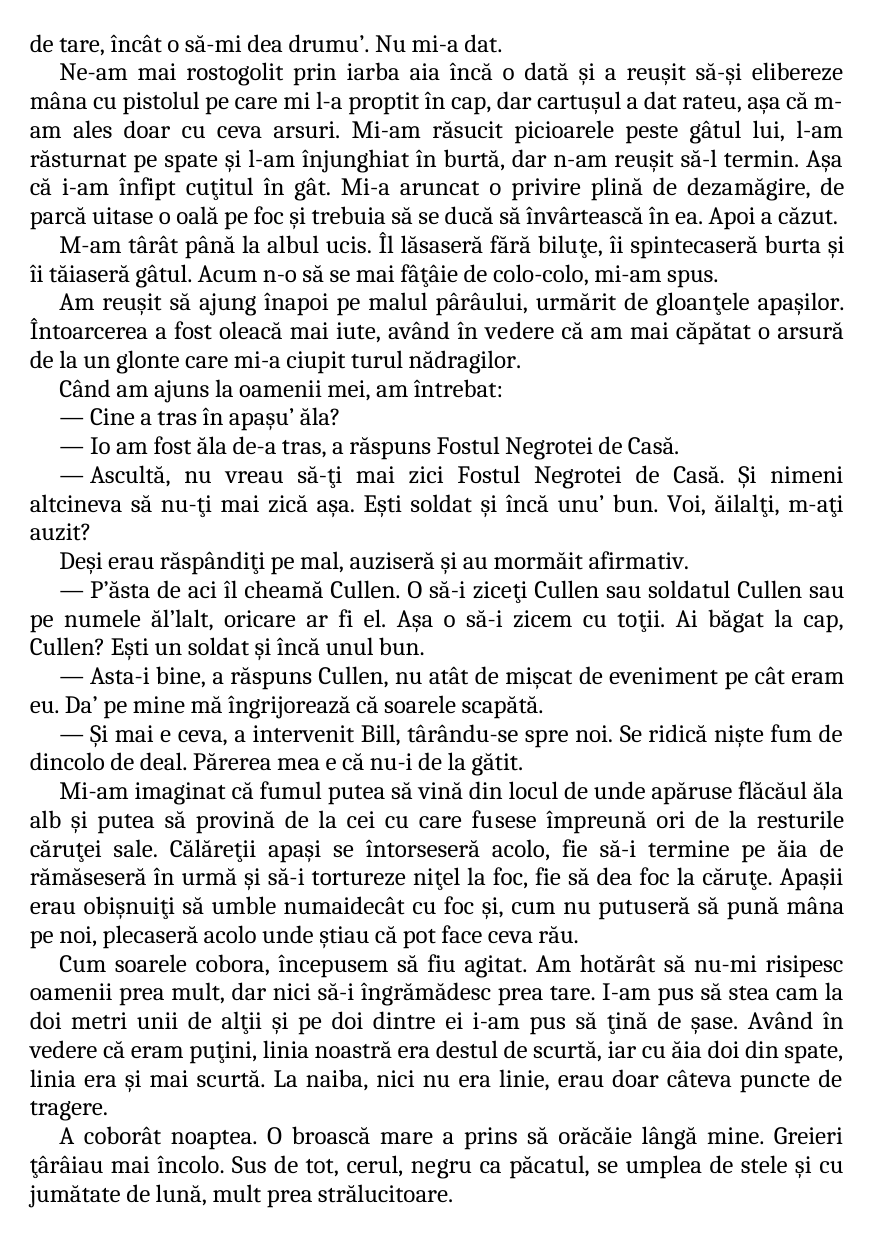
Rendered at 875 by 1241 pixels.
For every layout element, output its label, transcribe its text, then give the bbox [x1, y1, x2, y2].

text — Cine a tras în apaşu’ ăla? [29, 403, 844, 432]
text Cum soarele cobora, începusem să fiu agitat. Am hotărât să nu-mi risipesc oamenii prea mult, dar nici să-i îngrămădesc prea tare. I-am pus să stea cam la doi metri unii de alţii şi pe doi dintre ei i-am pus să ţină de şase. Având în vedere că eram puţini, linia noastră era destul de scurtă, iar cu ăia doi din spate, linia era şi mai scurtă. La naiba, nici nu era linie, erau doar câteva puncte de tragere. [29, 949, 844, 1122]
text Am reuşit să ajung înapoi pe malul pârâului, urmărit de gloanţele apaşilor. Întoarcerea a fost oleacă mai iute, având în vedere că am mai căpătat o arsură de la un glonte care mi-a ciupit turul nădragilor. [29, 288, 844, 374]
text Când am ajuns la oamenii mei, am întrebat: [29, 374, 844, 403]
text — P’ăsta de aci îl cheamă Cullen. O să-i ziceţi Cullen sau soldatul Cullen sau pe numele ăl’lalt, oricare ar fi el. Aşa o să-i zicem cu toţii. Ai băgat la cap, Cullen? Eşti un soldat şi încă unul bun. [29, 576, 844, 662]
text Deşi erau răspândiţi pe mal, auziseră şi au mormăit afirmativ. [29, 547, 844, 576]
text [29, 29, 844, 58]
text Ne-am mai rostogolit prin iarba aia încă o dată şi a reuşit să-şi elibereze mâna cu pistolul pe care mi l-a proptit în cap, dar cartuşul a dat rateu, aşa că m-am ales doar cu ceva arsuri. Mi-am răsucit picioarele peste gâtul lui, l-am răsturnat pe spate şi l-am înjunghiat în burtă, dar n-am reuşit să-l termin. Aşa că i-am înfipt cuţitul în gât. Mi-a aruncat o privire plină de dezamăgire, de parcă uitase o oală pe foc şi trebuia să se ducă să învârtească în ea. Apoi a căzut. [29, 58, 844, 231]
text — Ascultă, nu vreau să-ţi mai zici Fostul Negrotei de Casă. Şi nimeni altcineva să nu-ţi mai zică aşa. Eşti soldat şi încă unu’ bun. Voi, ăilalţi, m-aţi auzit? [29, 461, 844, 547]
text Mi-am imaginat că fumul putea să vină din locul de unde apăruse flăcăul ăla alb şi putea să provină de la cei cu care fusese împreună ori de la resturile căruţei sale. Călăreţii apaşi se întorseseră acolo, fie să-i termine pe ăia de rămăseseră în urmă şi să-i tortureze niţel la foc, fie să dea foc la căruţe. Apaşii erau obişnuiţi să umble numaidecât cu foc şi, cum nu putuseră să pună mâna pe noi, plecaseră acolo unde ştiau că pot face ceva rău. [29, 777, 844, 949]
text M-am târât până la albul ucis. Îl lăsaseră fără biluţe, îi spintecaseră burta şi îi tăiaseră gâtul. Acum n-o să se mai fâţâie de colo-colo, mi-am spus. [29, 231, 844, 288]
text — Io am fost ăla de-a tras, a răspuns Fostul Negrotei de Casă. [29, 432, 844, 461]
text A coborât noaptea. O broască mare a prins să orăcăie lângă mine. Greieri ţârâiau mai încolo. Sus de tot, cerul, negru ca păcatul, se umplea de stele şi cu jumătate de lună, mult prea strălucitoare. [29, 1122, 844, 1208]
text — Şi mai e ceva, a intervenit Bill, târându-se spre noi. Se ridică nişte fum de dincolo de deal. Părerea mea e că nu-i de la gătit. [29, 719, 844, 777]
text — Asta-i bine, a răspuns Cullen, nu atât de mişcat de eveniment pe cât eram eu. Da’ pe mine mă îngrijorează că soarele scapătă. [29, 662, 844, 719]
